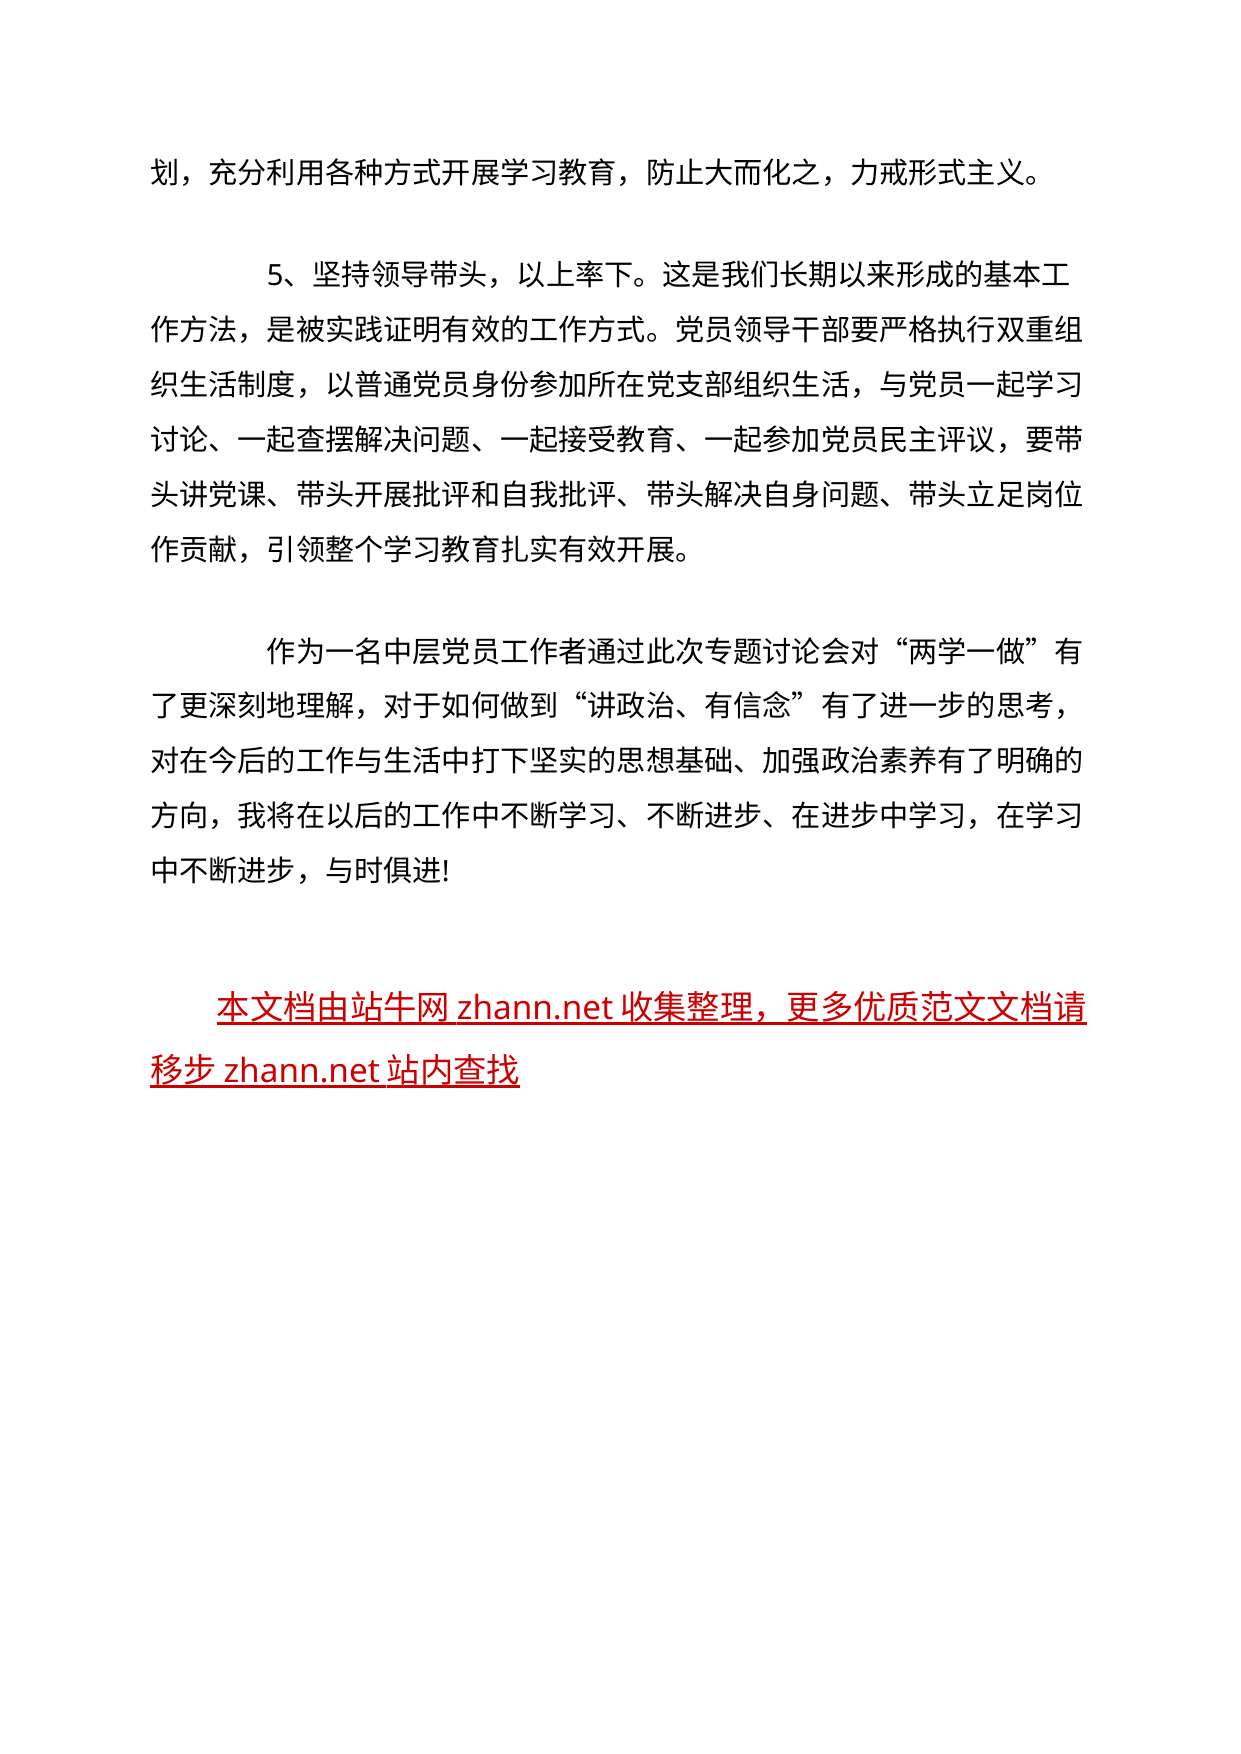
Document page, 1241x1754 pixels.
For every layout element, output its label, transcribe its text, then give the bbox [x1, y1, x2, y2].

text 作为一名中层党员工作者通过此次专题讨论会对“两学一做”有了更深刻地理解，对于如何做到“讲政治、有信念”有了进一步的思考，对在今后的工作与生活中打下坚实的思想基础、加强政治素养有了明确的方向，我将在以后的工作中不断学习、不断进步、在进步中学习，在学习中不断进步，与时俱进! [150, 628, 1090, 890]
text 本文档由站牛网zhann.net收集整理，更多优质范文文档请移步zhann.net站内查找 [150, 981, 1090, 1092]
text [150, 150, 1090, 192]
text 5、坚持领导带头，以上率下。这是我们长期以来形成的基本工作方法，是被实践证明有效的工作方式。党员领导干部要严格执行双重组织生活制度，以普通党员身份参加所在党支部组织生活，与党员一起学习讨论、一起查摆解决问题、一起接受教育、一起参加党员民主评议，要带头讲党课、带头开展批评和自我批评、带头解决自身问题、带头立足岗位作贡献，引领整个学习教育扎实有效开展。 [150, 252, 1090, 569]
